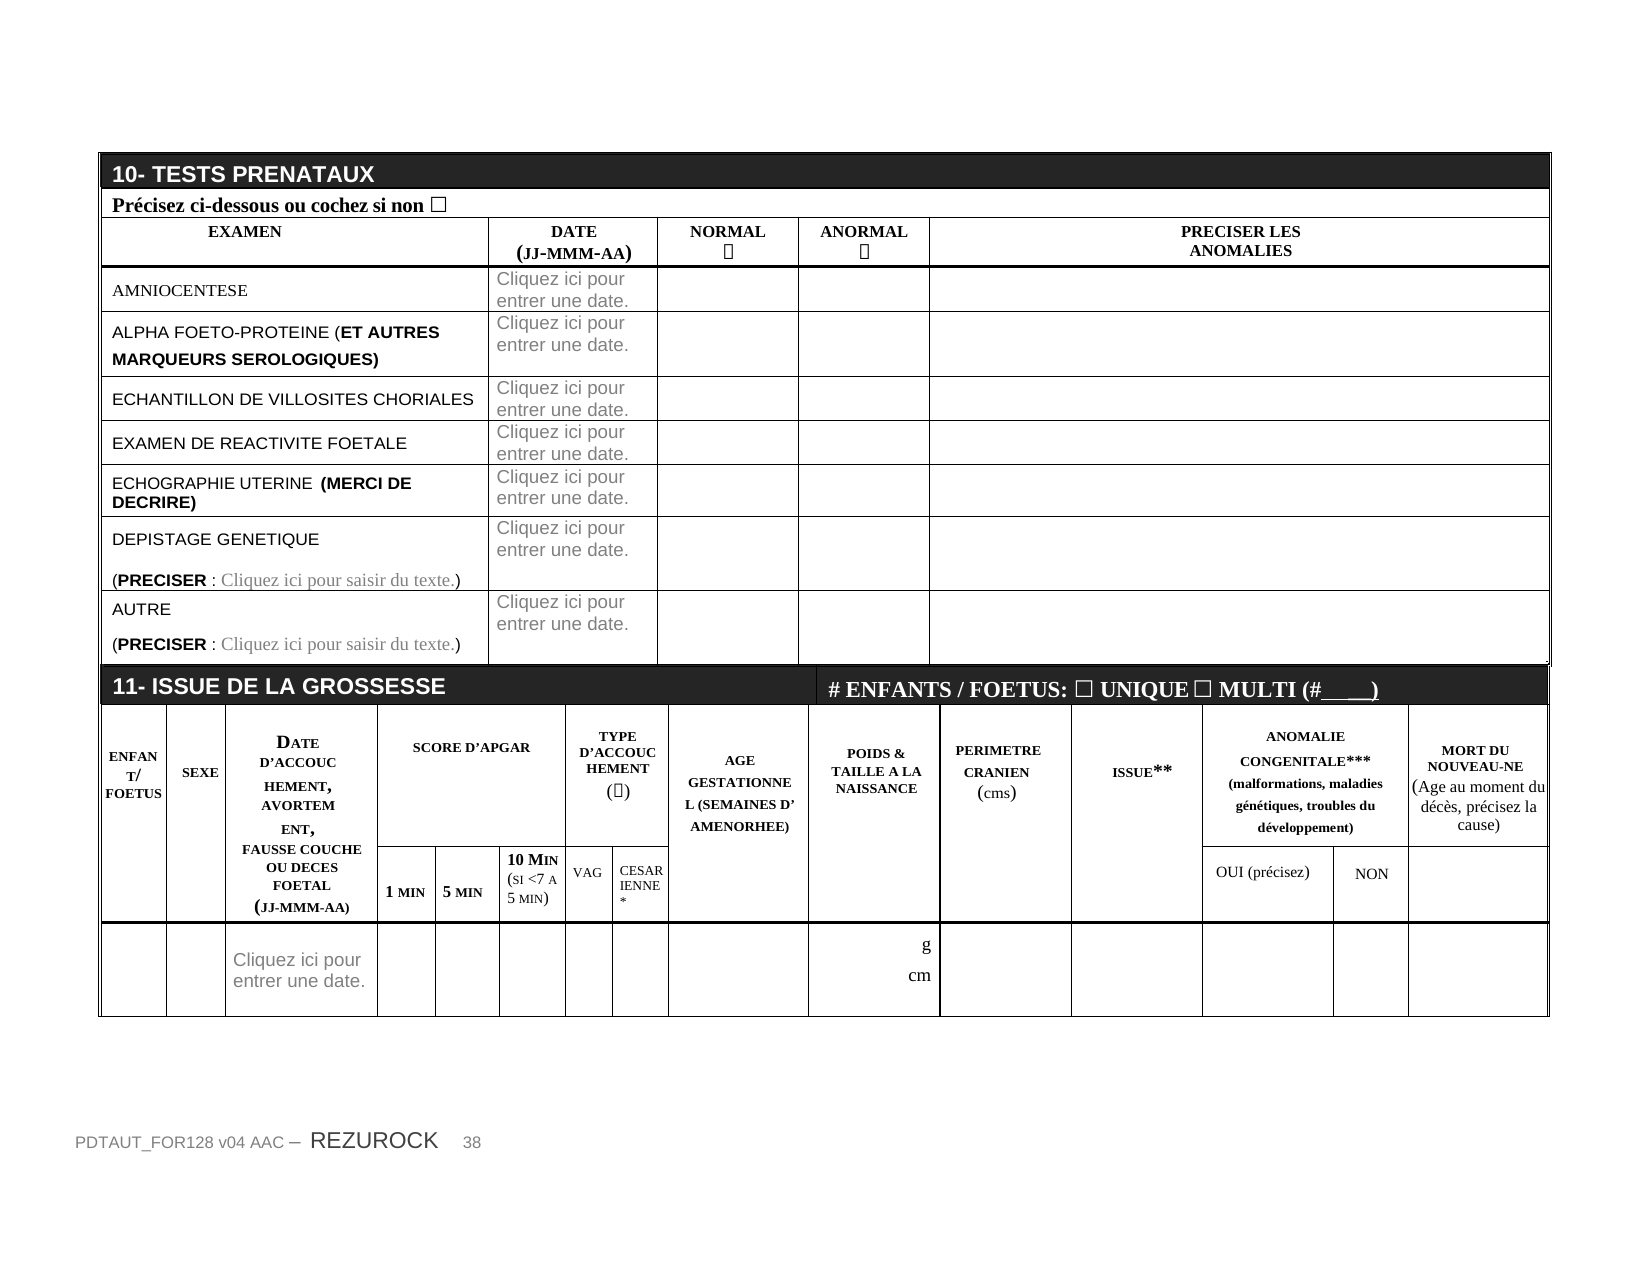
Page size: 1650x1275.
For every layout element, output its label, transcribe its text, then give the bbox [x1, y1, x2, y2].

table_cell [613, 924, 668, 1016]
table_cell POIDS & TAILLE A LA NAISSANCE [809, 705, 939, 921]
table_cell [566, 924, 612, 1016]
table_cell TYPE D’ACCOUCHEMENT () [566, 705, 668, 846]
table_cell [658, 591, 798, 664]
table_cell [799, 421, 929, 464]
table_cell [658, 465, 798, 516]
table_cell [489, 421, 657, 464]
table_cell AUTRE (PRECISER : ) [102, 591, 488, 664]
table_cell OUI (précisez) [1203, 847, 1333, 921]
table_cell PRECISER LES ANOMALIES [930, 218, 1549, 265]
table_cell DEPISTAGE GENETIQUE (PRECISER : ) [102, 517, 488, 590]
table_cell [658, 517, 798, 590]
table_cell CESARIENNE* [613, 847, 668, 921]
table_cell AGE GESTATIONNEL (SEMAINES D’ AMENORHEE) [669, 705, 808, 921]
table_cell [489, 591, 657, 664]
table_cell [226, 924, 377, 1016]
table_cell [1203, 924, 1333, 1016]
table_cell DATE D’ACCOUCHEMENT, AVORTEMENT, FAUSSE COUCHE OU DECES FOETAL (JJ-MMM-AA) [226, 705, 377, 921]
table_cell [167, 924, 225, 1016]
table_cell [489, 377, 657, 420]
table_cell DATE (JJ-MMM-AA) [489, 218, 657, 265]
table_cell ISSUE** [1072, 705, 1202, 921]
table_cell g cm [809, 924, 939, 1016]
table_cell SCORE D’APGAR [378, 705, 565, 846]
table_cell [930, 421, 1549, 464]
table_cell AMNIOCENTESE [102, 268, 488, 311]
table_cell ANORMAL  [799, 218, 929, 265]
table_cell EXAMEN DE REACTIVITE FOETALE [102, 421, 488, 464]
table_cell [102, 924, 166, 1016]
table_cell [930, 591, 1549, 664]
table_cell NORMAL  [658, 218, 798, 265]
table_cell [489, 517, 657, 590]
table_cell [930, 517, 1549, 590]
table_cell ECHOGRAPHIE UTERINE (MERCI DE DECRIRE) [102, 465, 488, 516]
table_cell [930, 268, 1549, 311]
table_cell [658, 268, 798, 311]
table_cell [658, 377, 798, 420]
table_cell MORT DU NOUVEAU-NE (Age au moment du décès, précisez la cause) [1409, 705, 1547, 846]
table_cell EXAMEN [102, 218, 488, 265]
table_cell [799, 377, 929, 420]
table_cell [500, 924, 565, 1016]
table_cell 11- ISSUE DE LA GROSSESSE [100, 664, 816, 704]
table_cell [669, 924, 808, 1016]
table_header 10- TESTS PRENATAUX [102, 155, 1549, 187]
table_cell [658, 312, 798, 376]
table_cell [799, 312, 929, 376]
table_cell VAG [566, 847, 612, 921]
table_cell ANOMALIE CONGENITALE*** (malformations, maladies génétiques, troubles du développement) [1203, 705, 1408, 846]
table_cell [941, 924, 1071, 1016]
table_cell # ENFANTS / FOETUS: UNIQUE MULTI (# __) [817, 667, 1547, 704]
table_cell [489, 312, 657, 376]
table_cell 5 min [436, 847, 499, 921]
table_cell Précisez ci-dessous ou cochez si non [102, 189, 1549, 217]
table_cell [1334, 924, 1408, 1016]
table_cell [489, 465, 657, 516]
table_cell [799, 517, 929, 590]
table_cell [799, 268, 929, 311]
table_cell [799, 591, 929, 664]
table_cell SEXE [167, 705, 225, 921]
table_cell [378, 924, 435, 1016]
table_cell PERIMETRE CRANIEN (cms) [941, 705, 1071, 921]
table_cell [1072, 924, 1202, 1016]
table_cell 1 min [378, 847, 435, 921]
table_cell [1409, 924, 1547, 1016]
table_cell ALPHA FOETO-PROTEINE (ET AUTRES MARQUEURS SEROLOGIQUES) [102, 312, 488, 376]
table_cell [658, 421, 798, 464]
table_cell [930, 465, 1549, 516]
table_cell ECHANTILLON DE VILLOSITES CHORIALES [102, 377, 488, 420]
table_cell ENFANT/ FOETUS [102, 705, 166, 921]
table_cell [930, 312, 1549, 376]
table_cell 10 Min (si <7 a 5 min) [500, 847, 565, 921]
table_cell [930, 377, 1549, 420]
table_cell NON [1334, 847, 1408, 921]
table_cell [436, 924, 499, 1016]
table_cell [799, 465, 929, 516]
table_cell [1409, 847, 1547, 921]
table_cell [489, 268, 657, 311]
